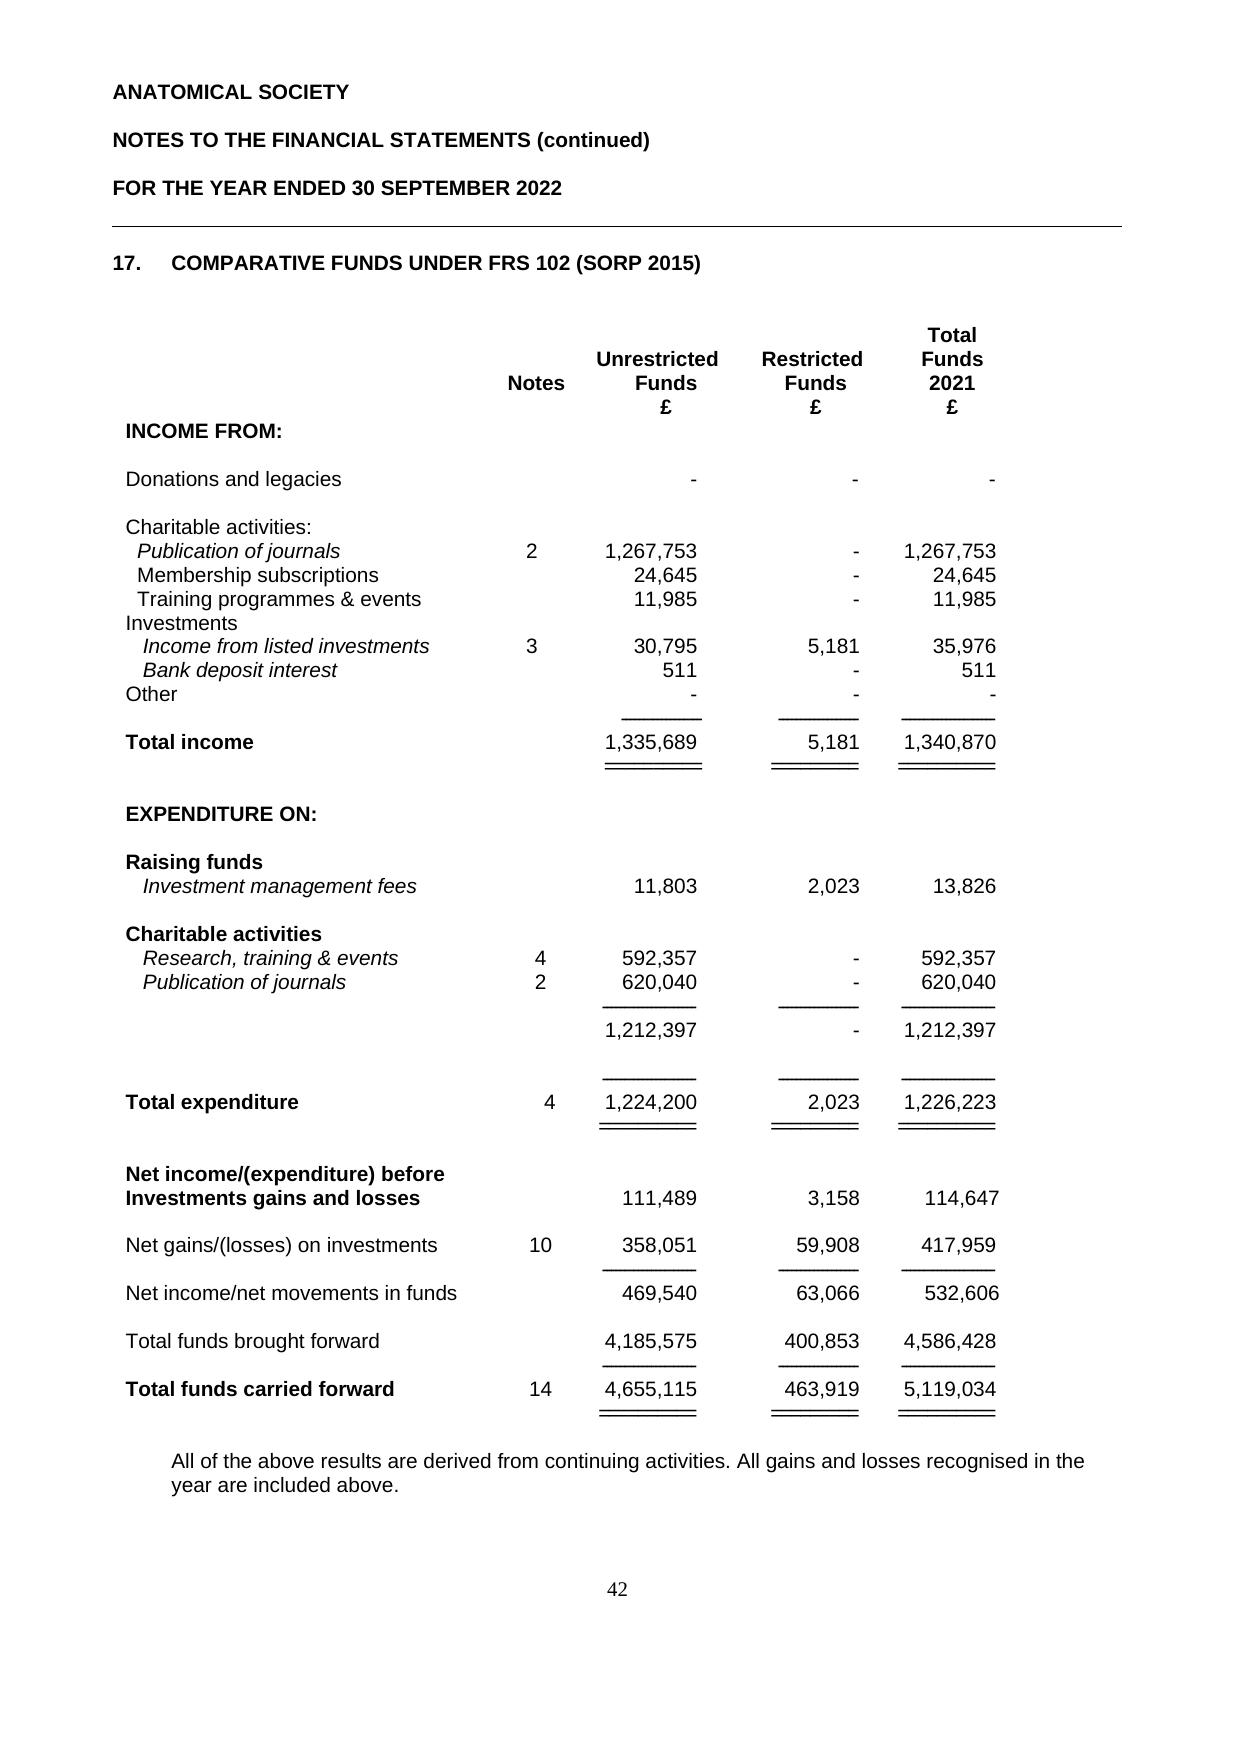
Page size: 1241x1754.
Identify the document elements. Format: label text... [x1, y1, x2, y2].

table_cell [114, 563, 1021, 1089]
text FOR THE YEAR ENDED 30 SEPTEMBER 2022 [112, 176, 1122, 199]
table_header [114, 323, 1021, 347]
text NOTES TO THE FINANCIAL STATEMENTS (continued) [112, 128, 1122, 152]
text ANATOMICAL SOCIETY [112, 80, 1122, 104]
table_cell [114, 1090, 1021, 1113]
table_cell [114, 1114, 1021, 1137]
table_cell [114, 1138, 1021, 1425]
list COMPARATIVE FUNDS UNDER FRS 102 (SORP 2015) [112, 251, 1122, 274]
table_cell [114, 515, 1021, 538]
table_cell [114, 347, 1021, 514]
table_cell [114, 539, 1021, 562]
text All of the above results are derived from continuing activities. All gains and losses recognised in the year are included above. [171, 1449, 1122, 1497]
